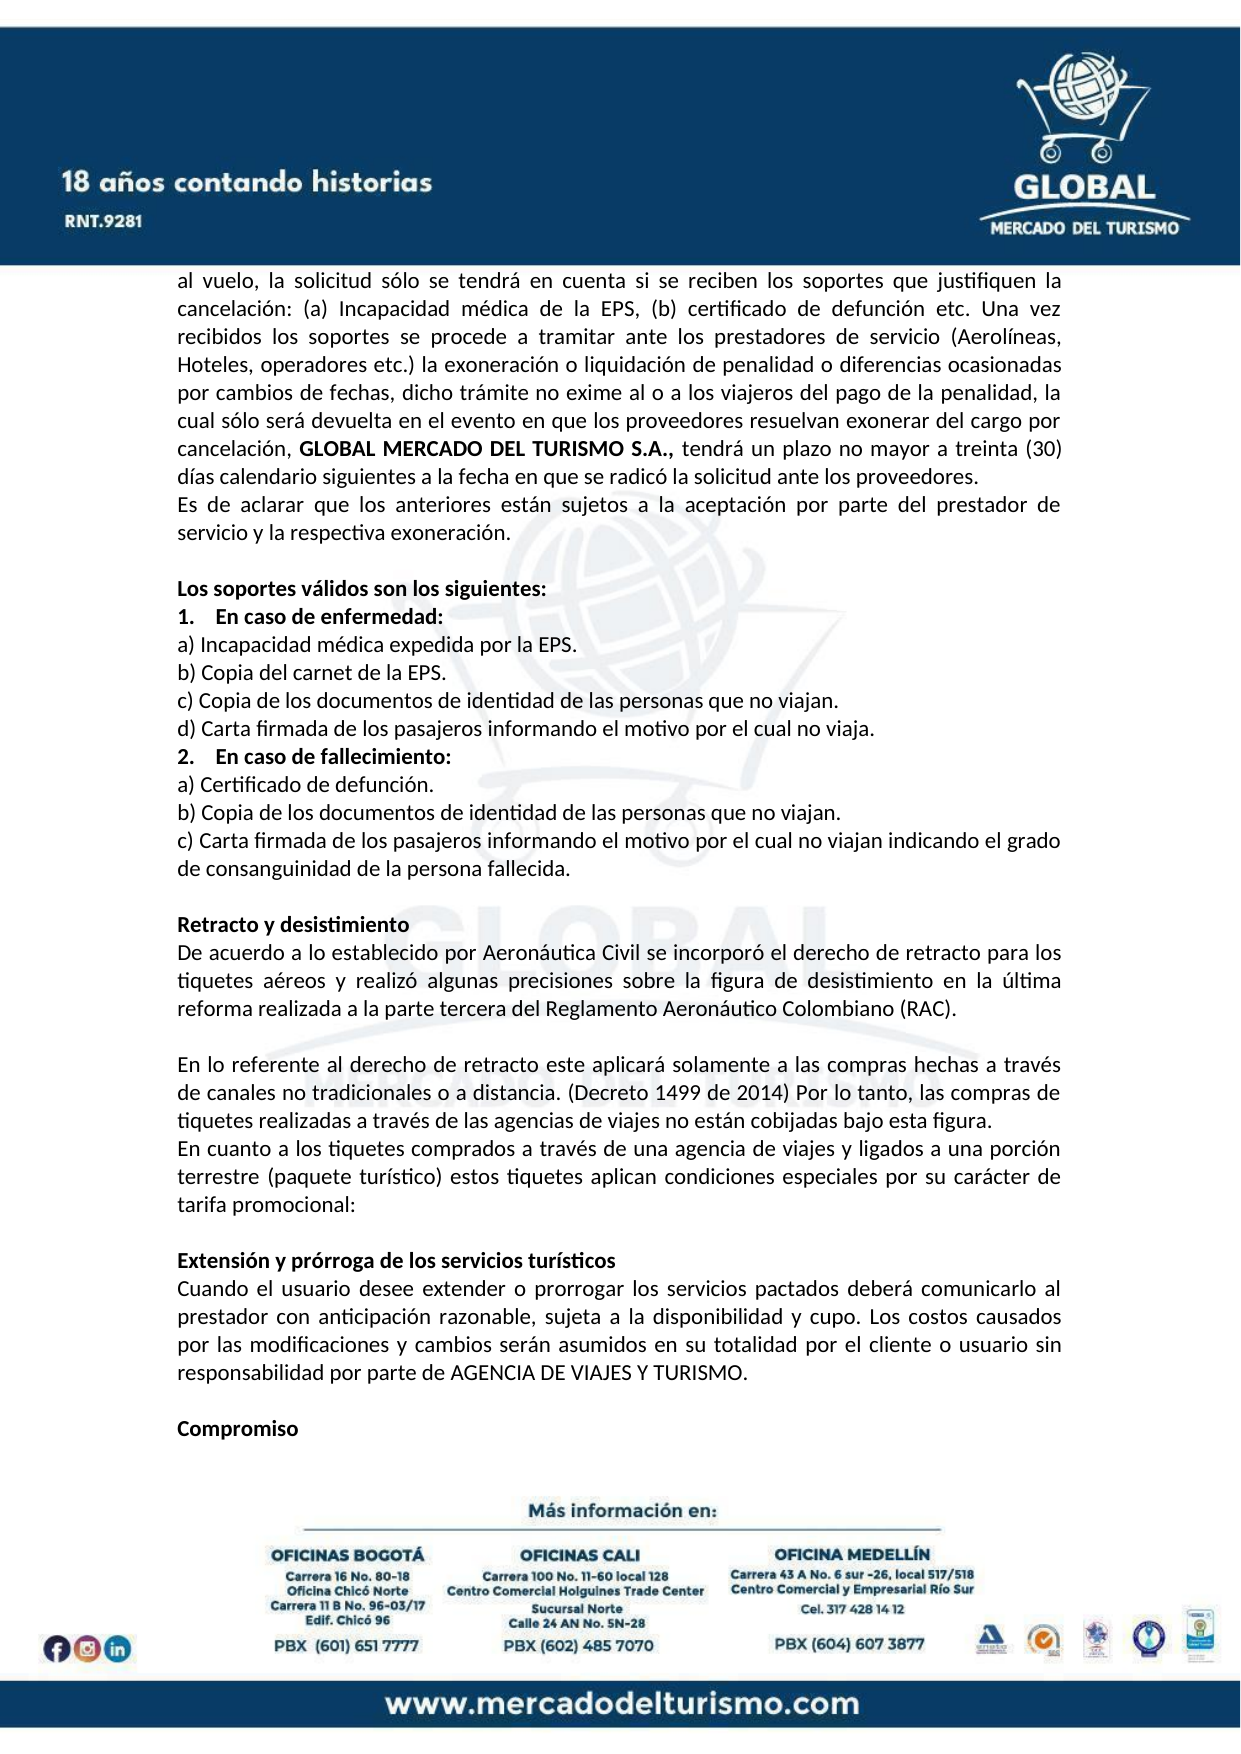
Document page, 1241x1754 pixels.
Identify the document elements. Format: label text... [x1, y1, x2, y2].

text Retracto y desistimiento [177, 910, 1063, 938]
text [177, 266, 1063, 490]
text Extensión y prórroga de los servicios turísticos [177, 1246, 1063, 1274]
text En cuanto a los tiquetes comprados a través de una agencia de viajes y ligados a una porción terrestre (paquete turístico) estos tiquetes aplican condiciones especiales por su carácter de tarifa promocional: [177, 1134, 1063, 1218]
text Cuando el usuario desee extender o prorrogar los servicios pactados deberá comunicarlo al prestador con anticipación razonable, sujeta a la disponibilidad y cupo. Los costos causados por las modificaciones y cambios serán asumidos en su totalidad por el cliente o usuario sin responsabilidad por parte de AGENCIA DE VIAJES Y TURISMO. [177, 1274, 1063, 1387]
text 2. En caso de fallecimiento: [177, 742, 1063, 770]
text b) Copia de los documentos de identidad de las personas que no viajan. [177, 798, 1063, 826]
text d) Carta firmada de los pasajeros informando el motivo por el cual no viaja. [177, 714, 1063, 742]
text De acuerdo a lo establecido por Aeronáutica Civil se incorporó el derecho de retracto para los tiquetes aéreos y realizó algunas precisiones sobre la figura de desistimiento en la última reforma realizada a la parte tercera del Reglamento Aeronáutico Colombiano (RAC). [177, 938, 1063, 1022]
text Los soportes válidos son los siguientes: [177, 574, 1063, 602]
text b) Copia del carnet de la EPS. [177, 658, 1063, 686]
text c) Copia de los documentos de identidad de las personas que no viajan. [177, 686, 1063, 714]
text 1. En caso de enfermedad: [177, 602, 1063, 630]
picture [0, 0, 1241, 1754]
text a) Incapacidad médica expedida por la EPS. [177, 630, 1063, 658]
text c) Carta firmada de los pasajeros informando el motivo por el cual no viajan indicando el grado de consanguinidad de la persona fallecida. [177, 826, 1063, 882]
text En lo referente al derecho de retracto este aplicará solamente a las compras hechas a través de canales no tradicionales o a distancia. (Decreto 1499 de 2014) Por lo tanto, las compras de tiquetes realizadas a través de las agencias de viajes no están cobijadas bajo esta figura. [177, 1050, 1063, 1134]
text Es de aclarar que los anteriores están sujetos a la aceptación por parte del prestador de servicio y la respectiva exoneración. [177, 490, 1063, 546]
text Compromiso [177, 1414, 1063, 1443]
text a) Certificado de defunción. [177, 770, 1063, 798]
